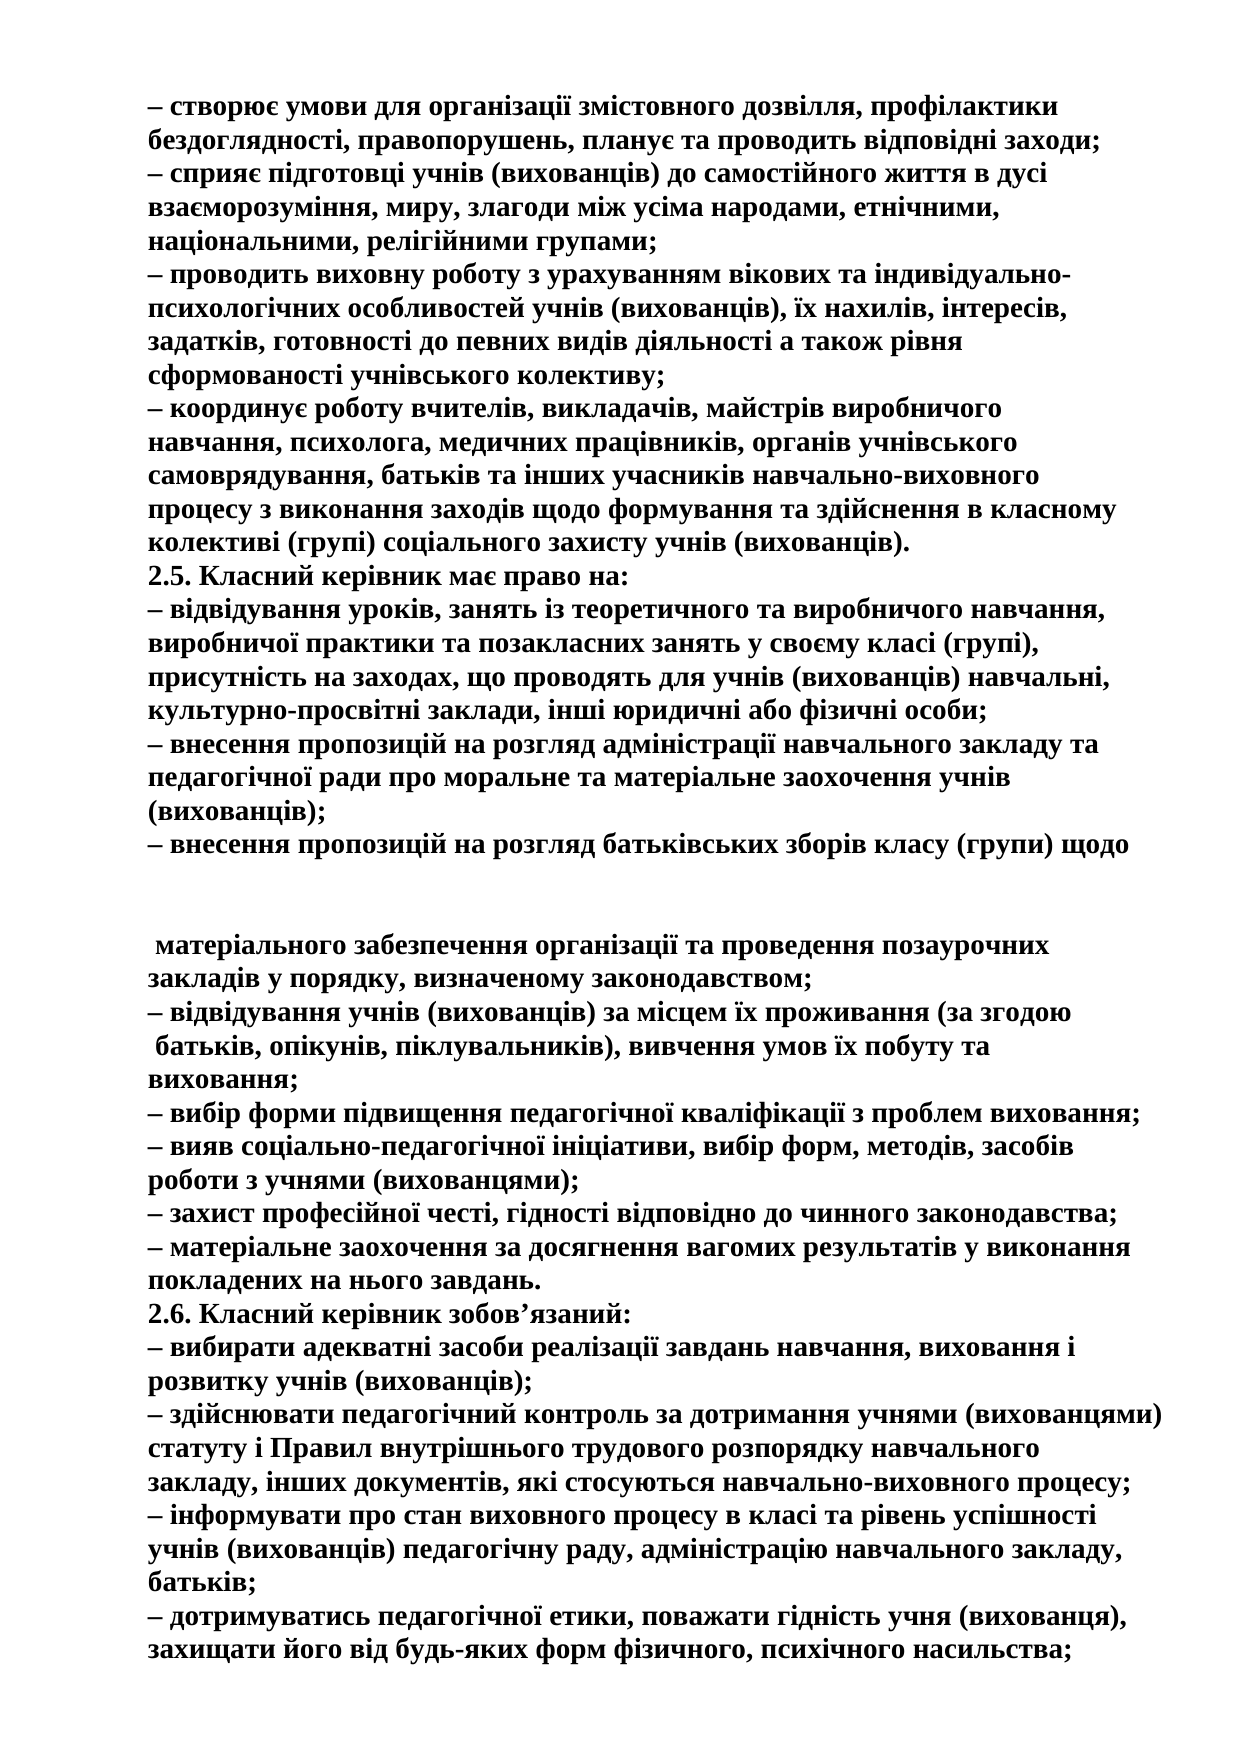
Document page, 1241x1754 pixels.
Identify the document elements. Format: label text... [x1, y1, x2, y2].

text – внесення пропозицій на розгляд батьківських зборів класу (групи) щодо [148, 826, 1167, 860]
text – внесення пропозицій на розгляд адміністрації навчального закладу та педагогічної ради про моральне та матеріальне заохочення учнів (вихованців); [148, 726, 1167, 826]
text 2.6. Класний керівник зобов’язаний: [148, 1296, 1167, 1329]
text – матеріальне заохочення за досягнення вагомих результатів у виконання покладених на нього завдань. [148, 1229, 1167, 1296]
text – сприяє підготовці учнів (вихованців) до самостійного життя в дусі взаєморозуміння, миру, злагоди між усіма народами, етнічними, національними, релігійними групами; [148, 156, 1167, 256]
text – вибір форми підвищення педагогічної кваліфікації з проблем виховання; [148, 1095, 1167, 1128]
text сформованості учнівського колективу; [148, 357, 1167, 390]
text – відвідування уроків, занять із теоретичного та виробничого навчання, виробничої практики та позакласних занять у своєму класі (групі), присутність на заходах, що проводять для учнів (вихованців) навчальні, культурно-просвітні заклади, інші юридичні або фізичні особи; [148, 592, 1167, 726]
text – вияв соціально-педагогічної ініціативи, вибір форм, методів, засобів роботи з учнями (вихованцями); [148, 1128, 1167, 1195]
text 2.5. Класний керівник має право на: [148, 558, 1167, 592]
text навчання, психолога, медичних працівників, органів учнівського самоврядування, батьків та інших учасників навчально-виховного [148, 424, 1167, 491]
text – відвідування учнів (вихованців) за місцем їх проживання (за згодою [148, 994, 1167, 1028]
text матеріального забезпечення організації та проведення позаурочних [148, 927, 1167, 961]
text процесу з виконання заходів щодо формування та здійснення в класному колективі (групі) соціального захисту учнів (вихованців). [148, 491, 1167, 558]
text – створює умови для організації змістовного дозвілля, профілактики бездоглядності, правопорушень, планує та проводить відповідні заходи; [148, 88, 1167, 156]
text – вибирати адекватні засоби реалізації завдань навчання, виховання і розвитку учнів (вихованців); [148, 1329, 1167, 1397]
text закладів у порядку, визначеному законодавством; [148, 961, 1167, 994]
text закладу, інших документів, які стосуються навчально-виховного процесу; [148, 1464, 1167, 1497]
text батьків, опікунів, піклувальників), вивчення умов їх побуту та [148, 1028, 1167, 1061]
text – координує роботу вчителів, викладачів, майстрів виробничого [148, 390, 1167, 424]
text – інформувати про стан виховного процесу в класі та рівень успішності учнів (вихованців) педагогічну раду, адміністрацію навчального закладу, батьків; [148, 1497, 1167, 1598]
text – проводить виховну роботу з урахуванням вікових та індивідуально-психологічних особливостей учнів (вихованців), їх нахилів, інтересів, задатків, готовності до певних видів діяльності а також рівня [148, 256, 1167, 357]
text – здійснювати педагогічний контроль за дотримання учнями (вихованцями) статуту і Правил внутрішнього трудового розпорядку навчального [148, 1397, 1167, 1464]
text – захист професійної честі, гідності відповідно до чинного законодавства; [148, 1195, 1167, 1229]
text – дотримуватись педагогічної етики, поважати гідність учня (вихованця), захищати його від будь-яких форм фізичного, психічного насильства; [148, 1598, 1167, 1665]
text виховання; [148, 1061, 1167, 1095]
